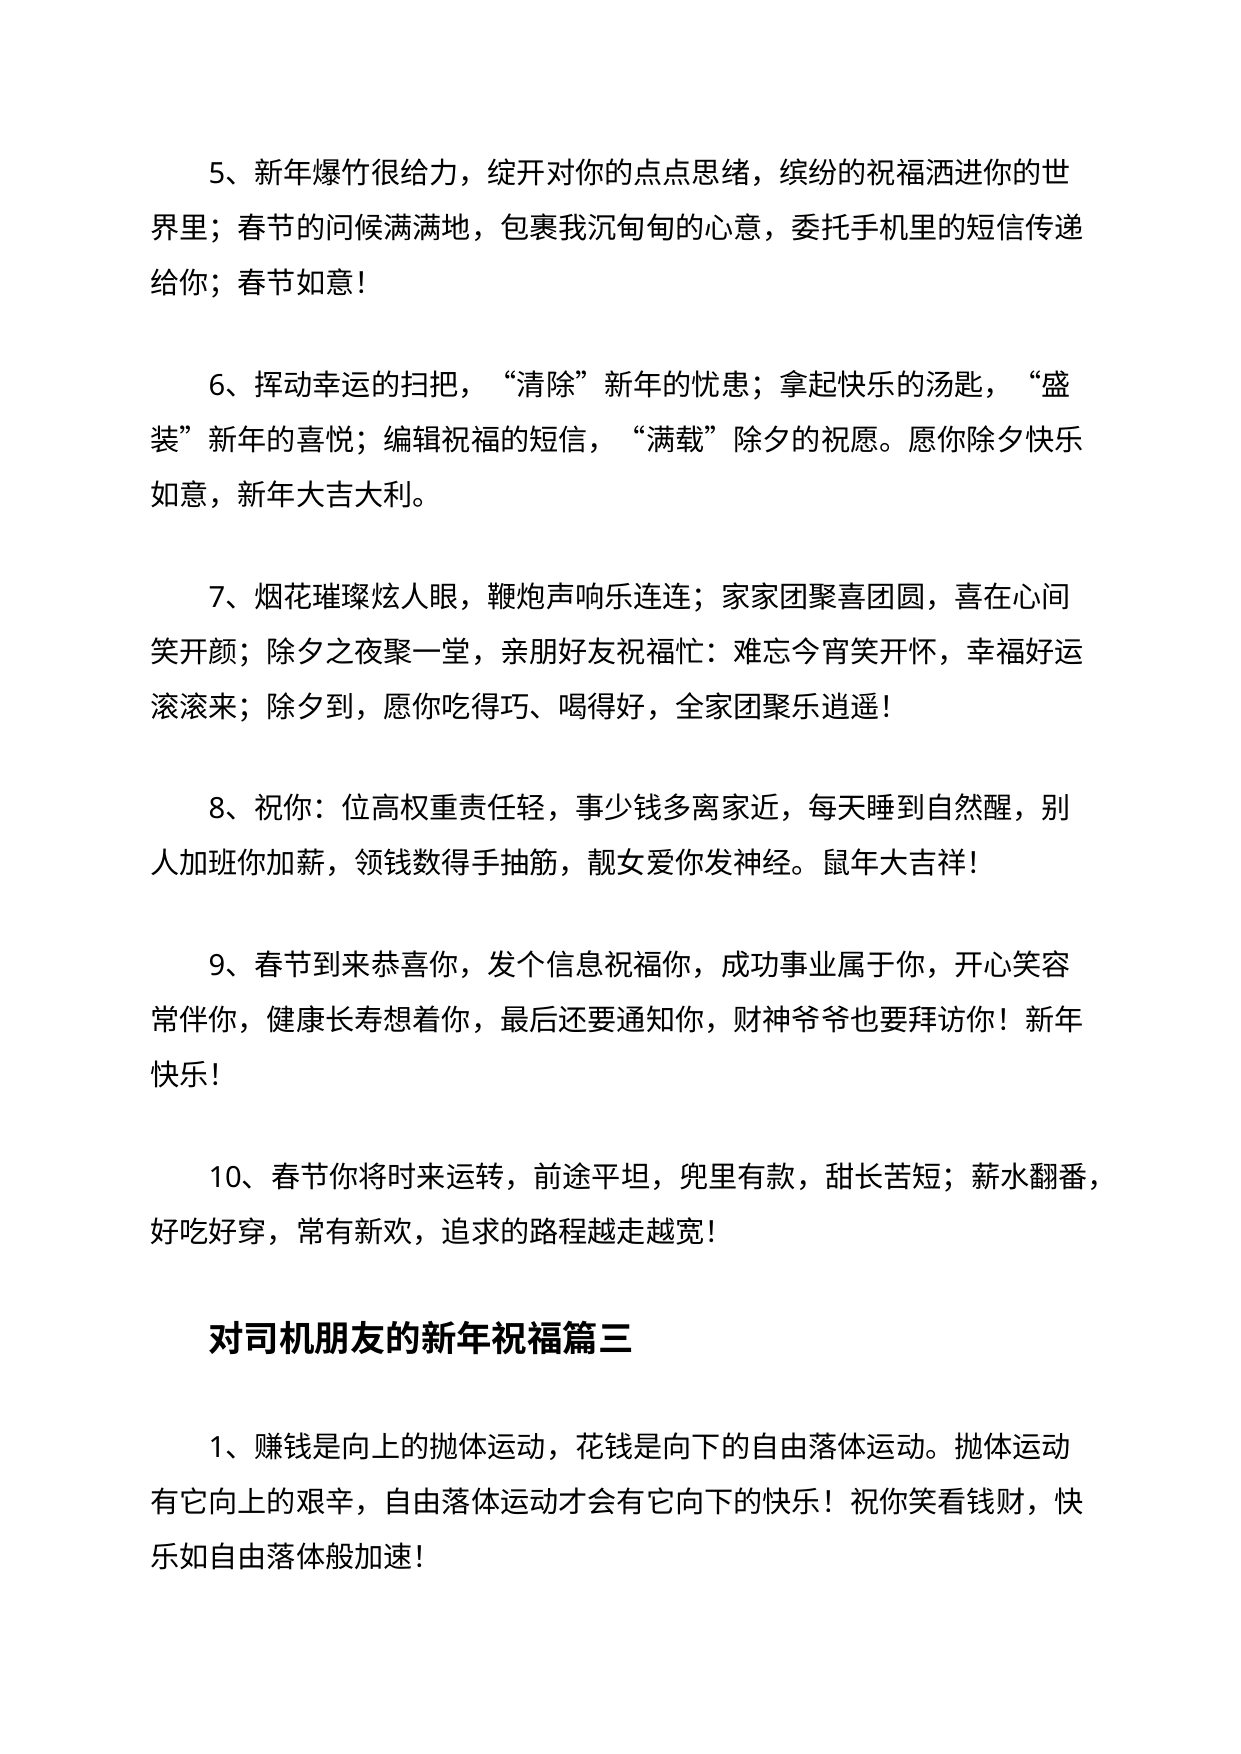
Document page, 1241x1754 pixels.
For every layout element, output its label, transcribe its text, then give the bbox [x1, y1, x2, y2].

text 8、祝你：位高权重责任轻，事少钱多离家近，每天睡到自然醒，别人加班你加薪，领钱数得手抽筋，靓女爱你发神经。鼠年大吉祥！ [150, 785, 1090, 882]
text 对司机朋友的新年祝福篇三 [150, 1310, 1090, 1361]
text 7、烟花璀璨炫人眼，鞭炮声响乐连连；家家团聚喜团圆，喜在心间笑开颜；除夕之夜聚一堂，亲朋好友祝福忙：难忘今宵笑开怀，幸福好运滚滚来；除夕到，愿你吃得巧、喝得好，全家团聚乐逍遥！ [150, 573, 1090, 726]
text 6、挥动幸运的扫把，“清除”新年的忧患；拿起快乐的汤匙，“盛装”新年的喜悦；编辑祝福的短信，“满载”除夕的祝愿。愿你除夕快乐如意，新年大吉大利。 [150, 362, 1090, 514]
text 9、春节到来恭喜你，发个信息祝福你，成功事业属于你，开心笑容常伴你，健康长寿想着你，最后还要通知你，财神爷爷也要拜访你！新年快乐！ [150, 942, 1090, 1094]
text 5、新年爆竹很给力，绽开对你的点点思绪，缤纷的祝福洒进你的世界里；春节的问候满满地，包裹我沉甸甸的心意，委托手机里的短信传递给你；春节如意！ [150, 150, 1090, 302]
text 10、春节你将时来运转，前途平坦，兜里有款，甜长苦短；薪水翻番，好吃好穿，常有新欢，追求的路程越走越宽！ [150, 1153, 1090, 1251]
text 1、赚钱是向上的抛体运动，花钱是向下的自由落体运动。抛体运动有它向上的艰辛，自由落体运动才会有它向下的快乐！祝你笑看钱财，快乐如自由落体般加速！ [150, 1424, 1090, 1576]
